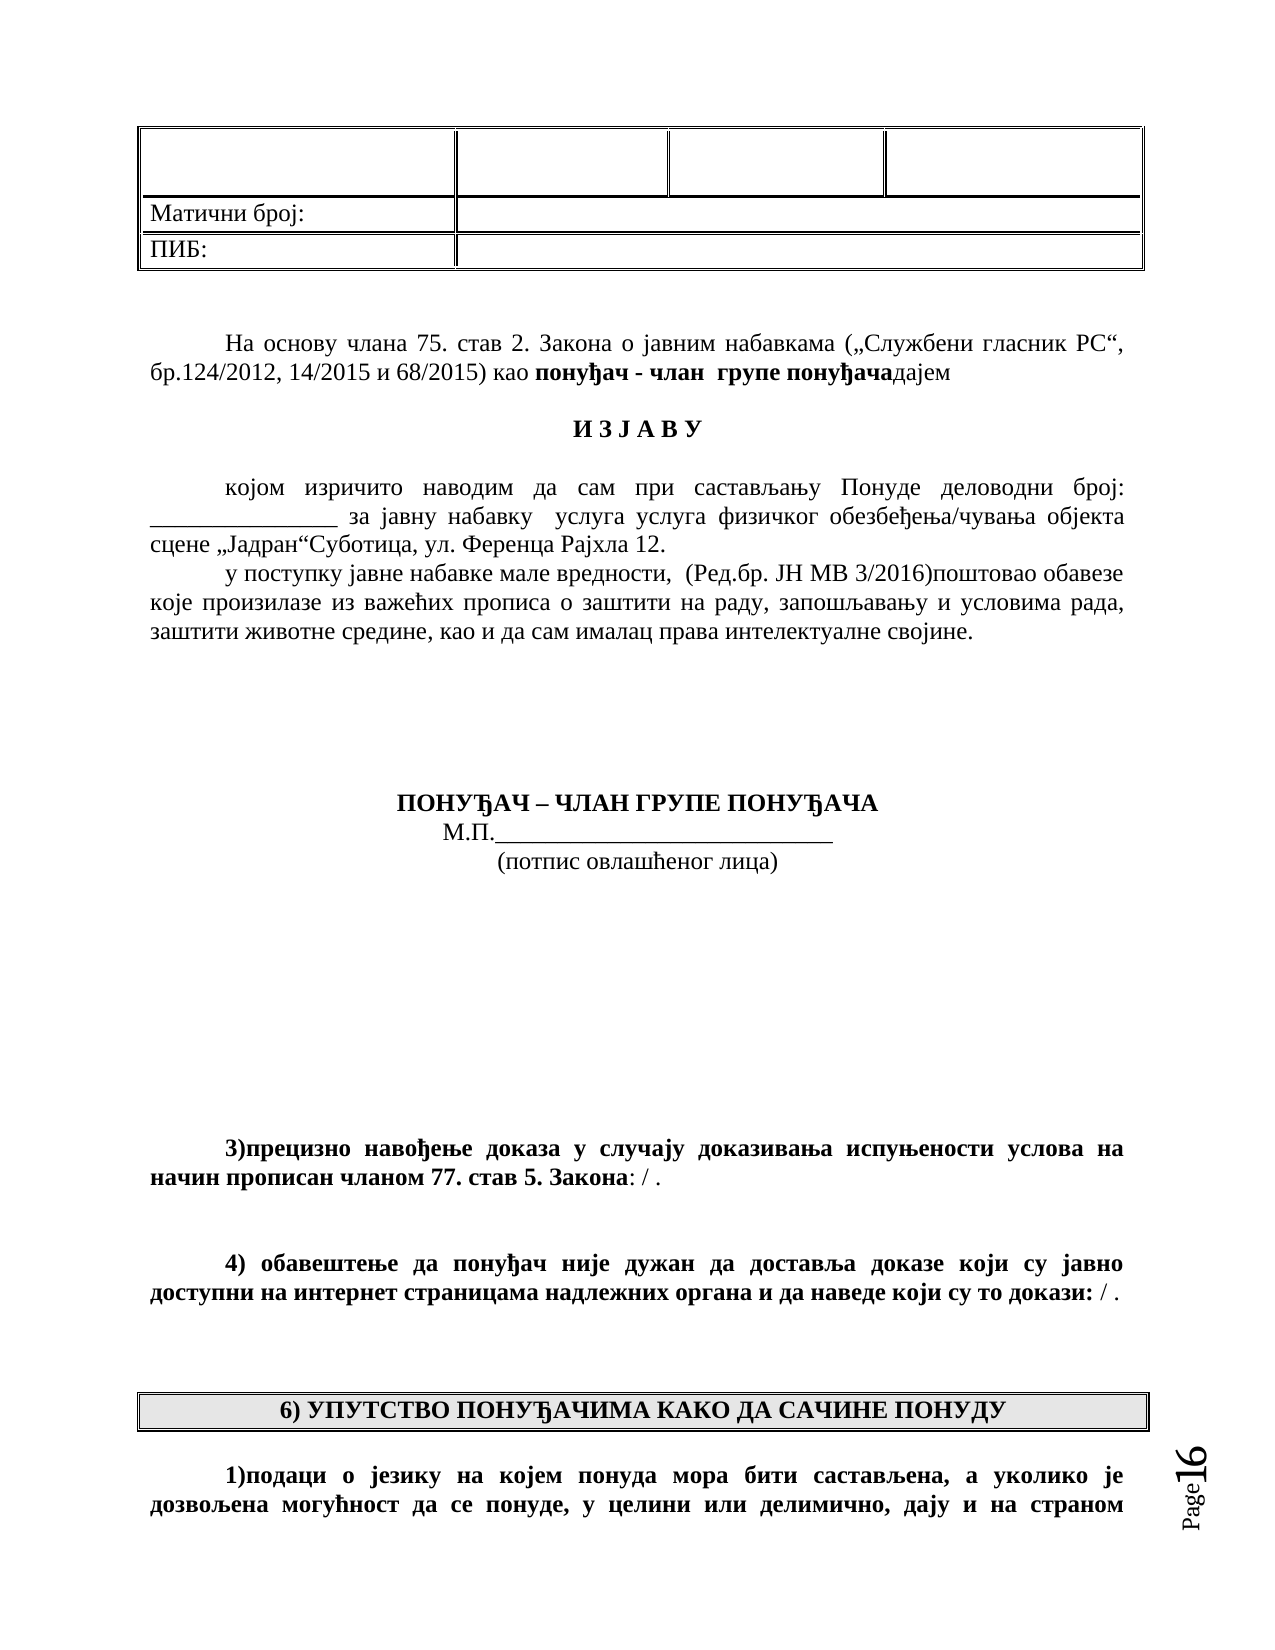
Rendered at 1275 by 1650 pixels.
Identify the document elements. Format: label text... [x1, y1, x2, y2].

text И З Ј А В У [150, 414, 1125, 443]
table_cell Матични број: [141, 195, 454, 231]
text ПОНУЂАЧ – ЧЛАН ГРУПЕ ПОНУЂАЧА [150, 788, 1125, 817]
text 4) обавештење да понуђач није дужан да доставља доказе који су јавно доступни на интернет страницама надлежних органа и да наведе који су то докази: / . [150, 1248, 1125, 1306]
text 3)прецизно навођење доказа у случају доказивања испуњености услова на начин прописан чланом 77. став 5. Закона: / . [150, 1133, 1125, 1191]
table_cell Седиште: [139, 127, 456, 195]
text у поступку јавне набавке мале вредности, (Ред.бр. ЈН МВ 3/2016)поштовао обавезе које произилазе из важећих прописа о заштити на раду, запошљавању и условима рада, заштити животне средине, као и да сам ималац права интелектуалне својине. [150, 558, 1125, 644]
text којом изричито наводим да сам при састављању Понуде деловодни број: _______________ за јавну набавку услуга услуга физичког обезбеђења/чувања објекта сцене „Јадран“Суботица, ул. Ференца Рајхла 12. [150, 472, 1125, 558]
table_cell [885, 126, 1143, 195]
text М.П.___________________________ [150, 817, 1125, 846]
table_header 6) УПУТСТВО ПОНУЂАЧИМА КАКО ДА САЧИНЕ ПОНУДУ [140, 1395, 1146, 1428]
table_cell [456, 129, 668, 195]
text На основу члана 75. став 2. Закона о јавним набавкама („Службени гласник РС“, бр.124/2012, 14/2015 и 68/2015) као понуђач - члан групе понуђачадајем [150, 328, 1125, 386]
table_cell ПИБ: [141, 231, 456, 267]
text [150, 1460, 1125, 1518]
table_cell [456, 231, 1142, 267]
table_cell [669, 127, 885, 195]
text (потпис овлашћеног лица) [150, 846, 1125, 874]
table_cell [458, 195, 1142, 231]
